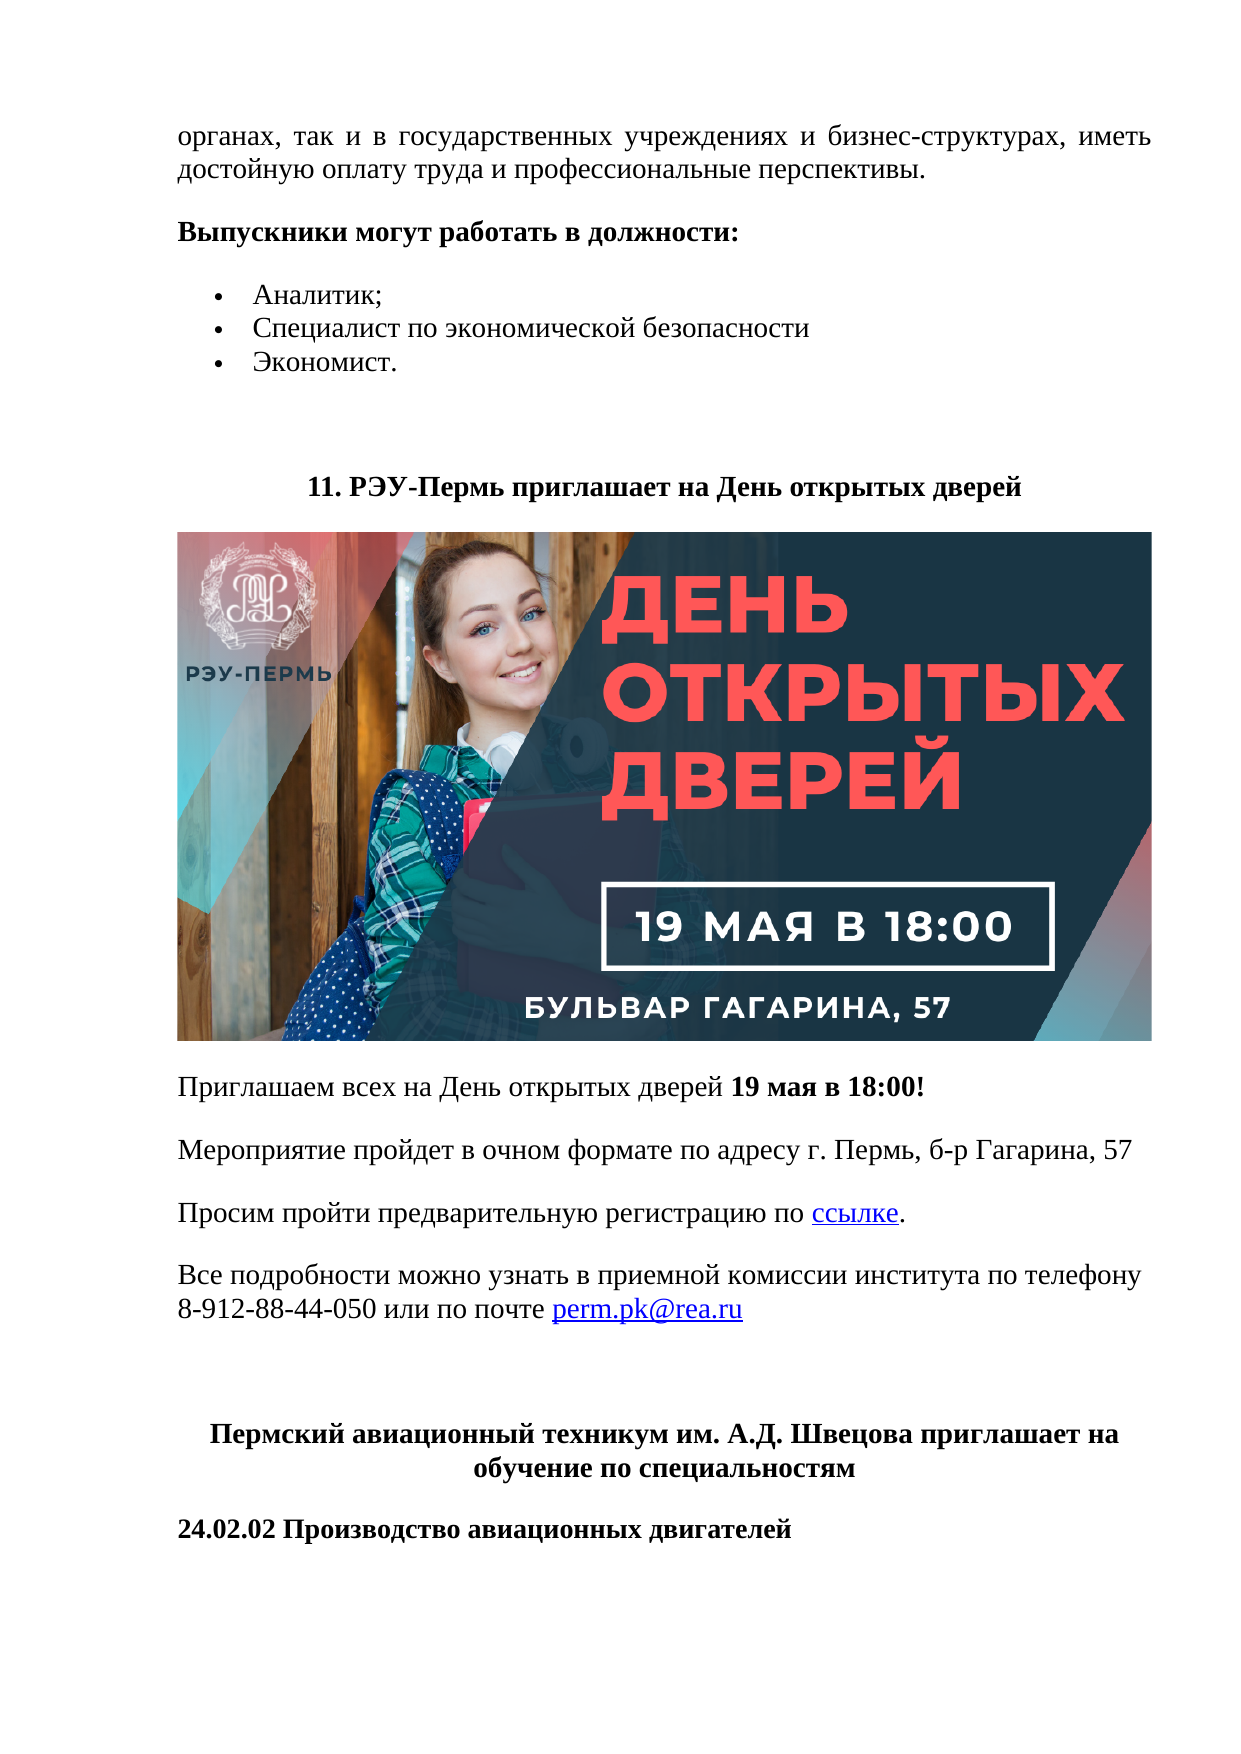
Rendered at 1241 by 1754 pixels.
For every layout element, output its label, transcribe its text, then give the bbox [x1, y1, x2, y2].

list Экономист. [215, 344, 1152, 378]
picture [177, 532, 1152, 1041]
text Мероприятие пройдет в очном формате по адресу г. Пермь, б-р Гагарина, 57 [177, 1132, 1152, 1166]
text Приглашаем всех на День открытых дверей 19 мая в 18:00! [177, 1069, 1152, 1103]
subtitle 24.02.02 Производство авиационных двигателей [177, 1513, 1152, 1545]
text Просим пройти предварительную регистрацию по ссылке. [177, 1195, 1152, 1228]
text Выпускники могут работать в должности: [177, 214, 1152, 248]
text Все подробности можно узнать в приемной комиссии института по телефону 8-912-88-44-050 или по почте perm.pk@rea.ru [177, 1257, 1152, 1324]
list Специалист по экономической безопасности [215, 311, 1152, 344]
text Пермский авиационный техникум им. А.Д. Швецова приглашает на обучение по специальностям [177, 1416, 1152, 1483]
text 11. РЭУ-Пермь приглашает на День открытых дверей [177, 469, 1152, 503]
list Аналитик; [215, 277, 1152, 311]
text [177, 118, 1152, 185]
